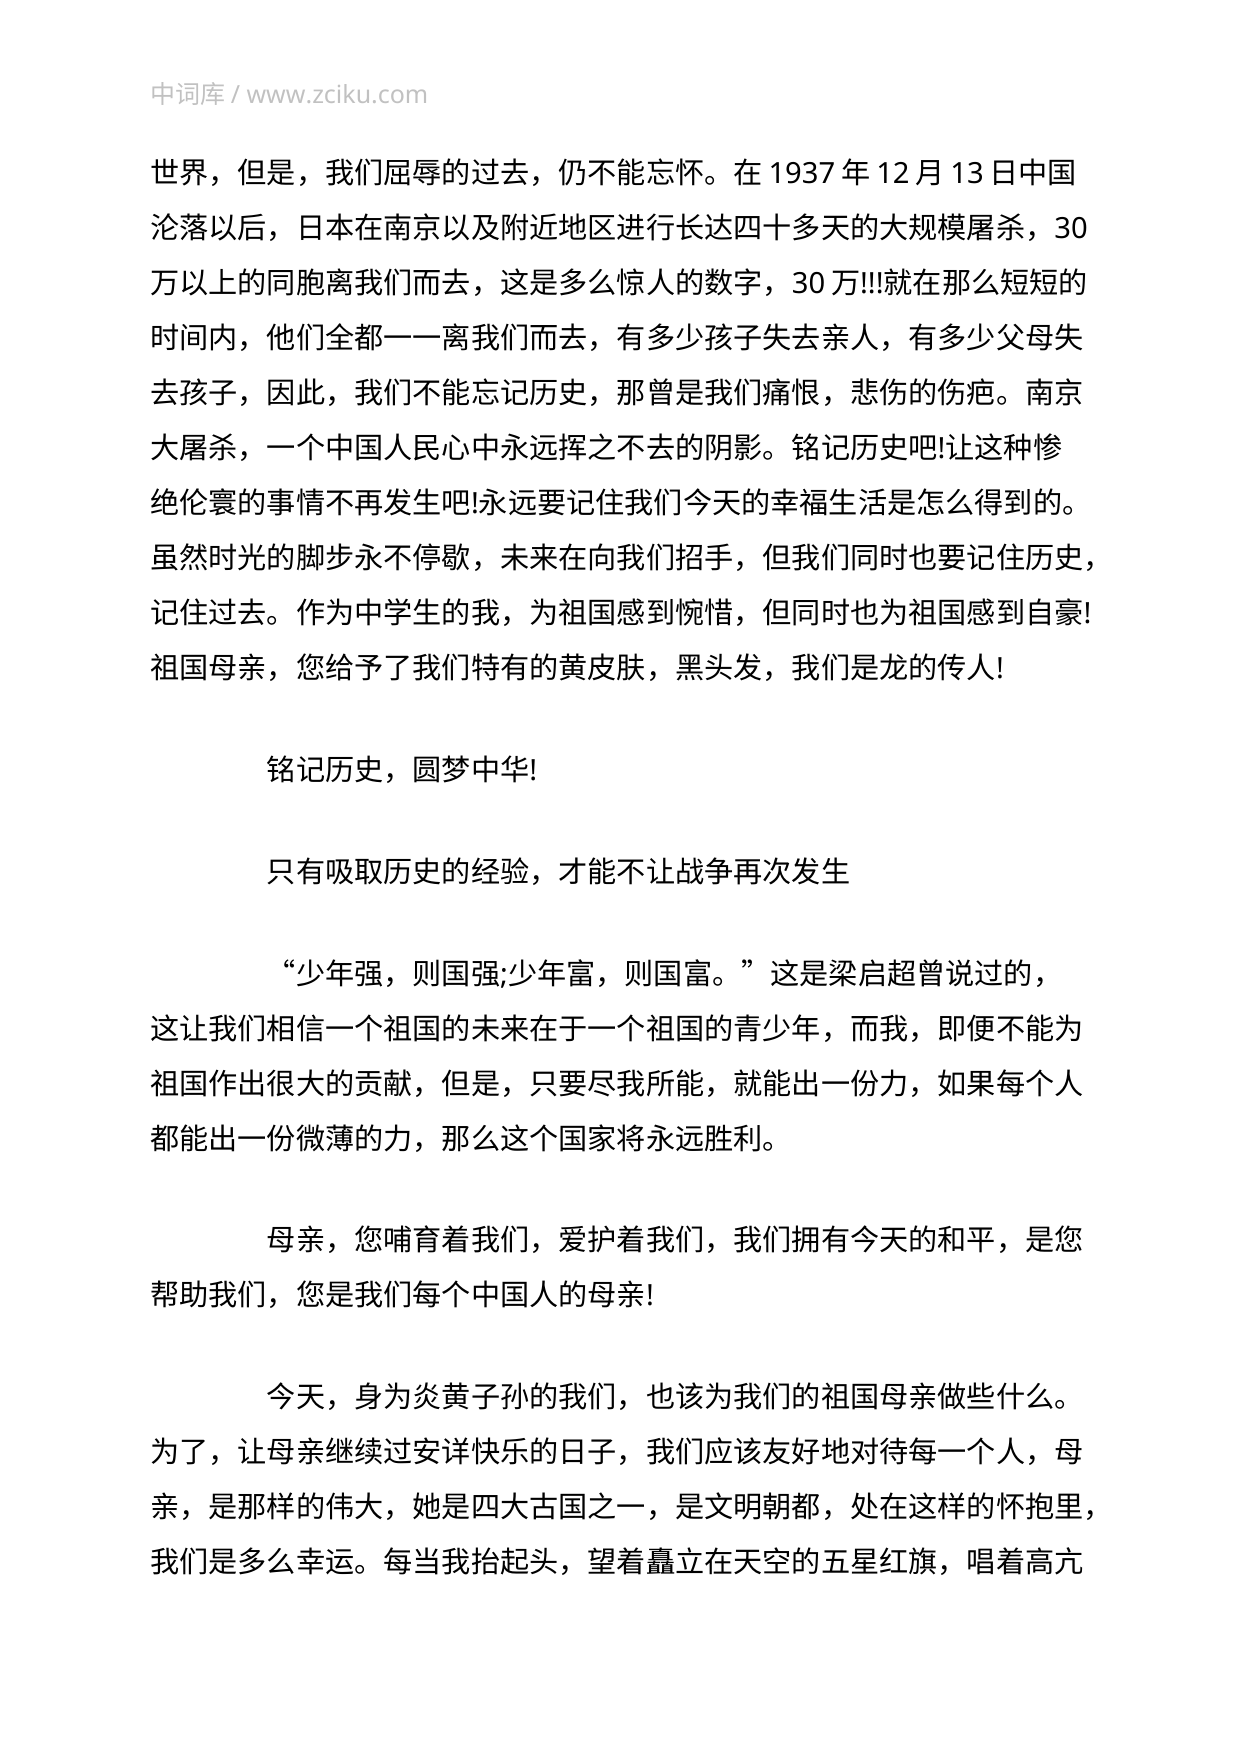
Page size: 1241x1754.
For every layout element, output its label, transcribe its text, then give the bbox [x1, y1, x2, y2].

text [150, 1374, 1090, 1581]
text 铭记历史，圆梦中华! [150, 747, 1090, 789]
text 母亲，您哺育着我们，爱护着我们，我们拥有今天的和平，是您帮助我们，您是我们每个中国人的母亲! [150, 1217, 1090, 1314]
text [150, 150, 1090, 687]
text “少年强，则国强;少年富，则国富。”这是梁启超曾说过的，这让我们相信一个祖国的未来在于一个祖国的青少年，而我，即便不能为祖国作出很大的贡献，但是，只要尽我所能，就能出一份力，如果每个人都能出一份微薄的力，那么这个国家将永远胜利。 [150, 950, 1090, 1157]
text 只有吸取历史的经验，才能不让战争再次发生 [150, 849, 1090, 891]
